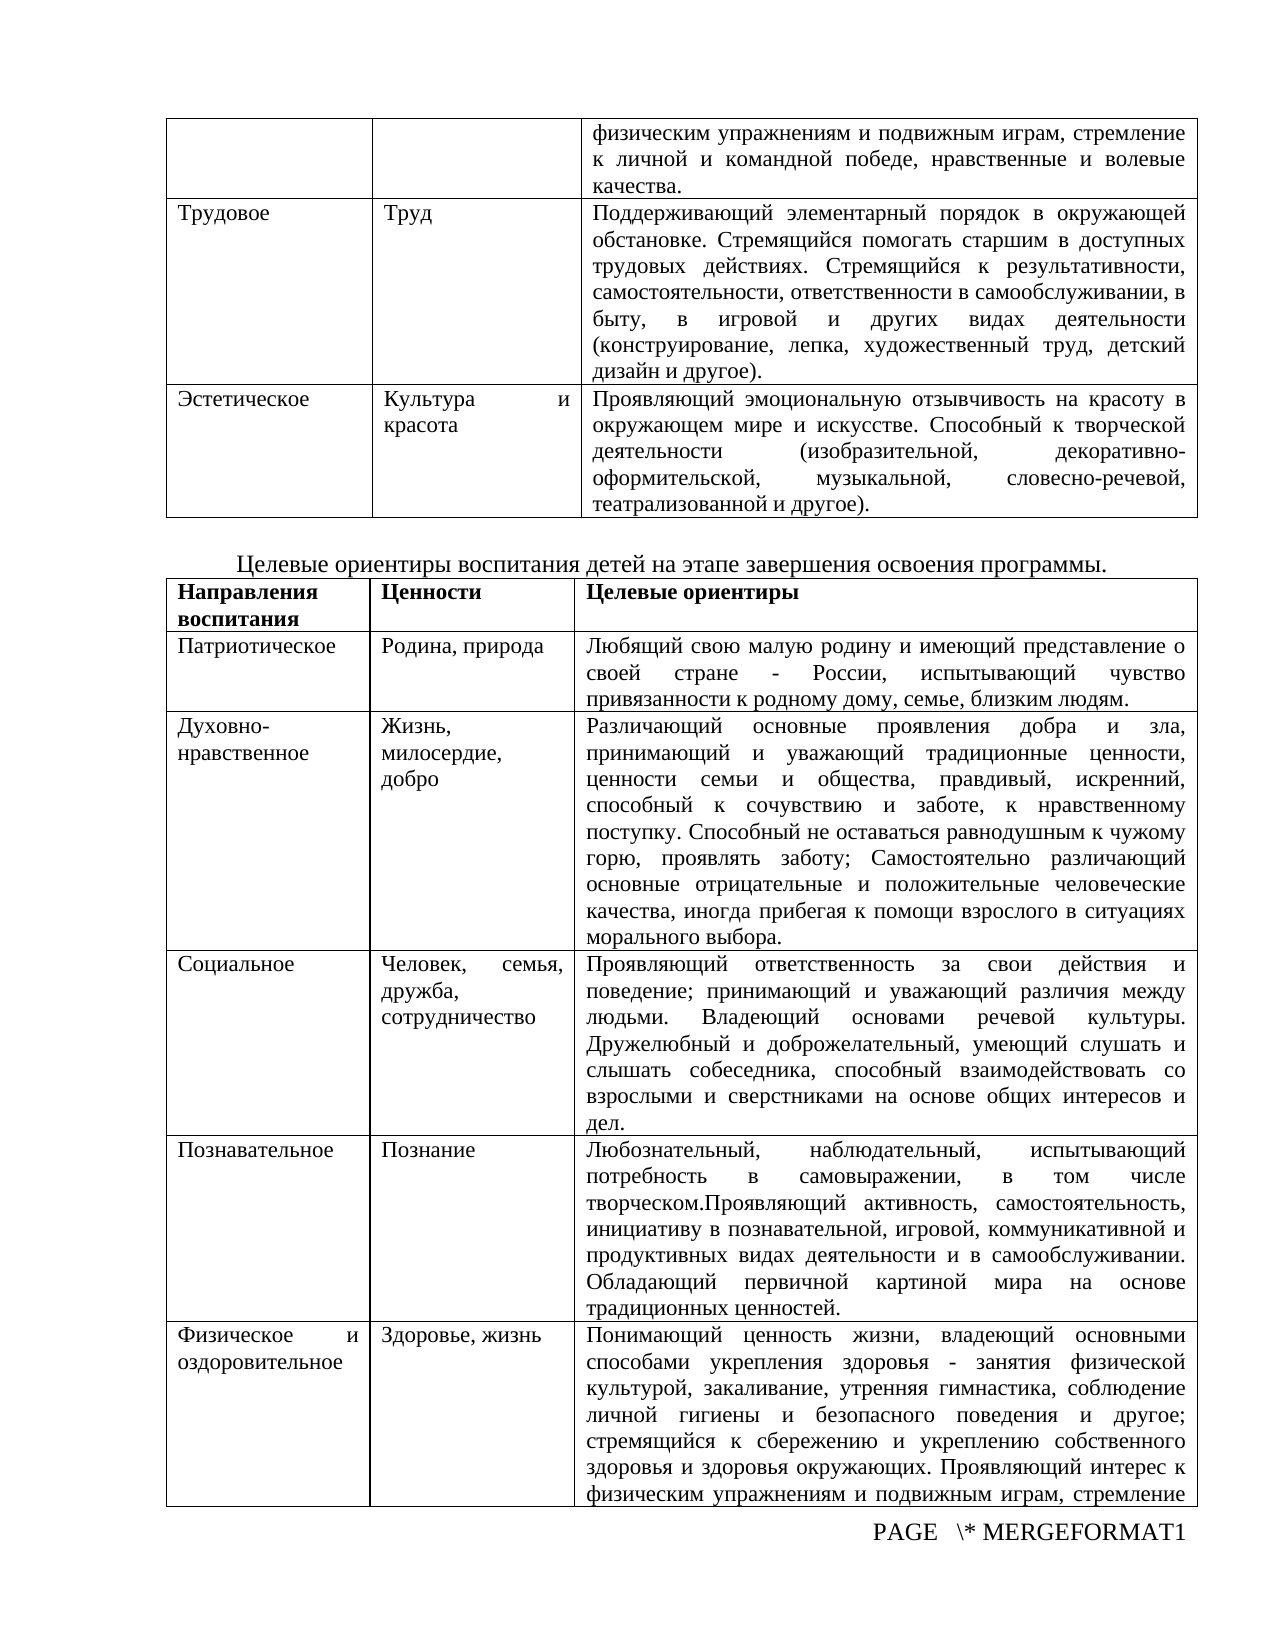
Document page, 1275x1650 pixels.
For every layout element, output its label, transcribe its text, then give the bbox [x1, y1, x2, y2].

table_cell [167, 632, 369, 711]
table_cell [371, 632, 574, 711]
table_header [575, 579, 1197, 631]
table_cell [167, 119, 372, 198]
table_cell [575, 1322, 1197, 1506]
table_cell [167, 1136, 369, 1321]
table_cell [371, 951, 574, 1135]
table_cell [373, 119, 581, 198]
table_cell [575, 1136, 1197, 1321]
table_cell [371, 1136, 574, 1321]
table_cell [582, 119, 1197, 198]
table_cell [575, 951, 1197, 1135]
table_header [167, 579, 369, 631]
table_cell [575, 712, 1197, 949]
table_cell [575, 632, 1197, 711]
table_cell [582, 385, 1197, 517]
text Целевые ориентиры воспитания детей на этапе завершения освоения программы. [177, 549, 1186, 577]
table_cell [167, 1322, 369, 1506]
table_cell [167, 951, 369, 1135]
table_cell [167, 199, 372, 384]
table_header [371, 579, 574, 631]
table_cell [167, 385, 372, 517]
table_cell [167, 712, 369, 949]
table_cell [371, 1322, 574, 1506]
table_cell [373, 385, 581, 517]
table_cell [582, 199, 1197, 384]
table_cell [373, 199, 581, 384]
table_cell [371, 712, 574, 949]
